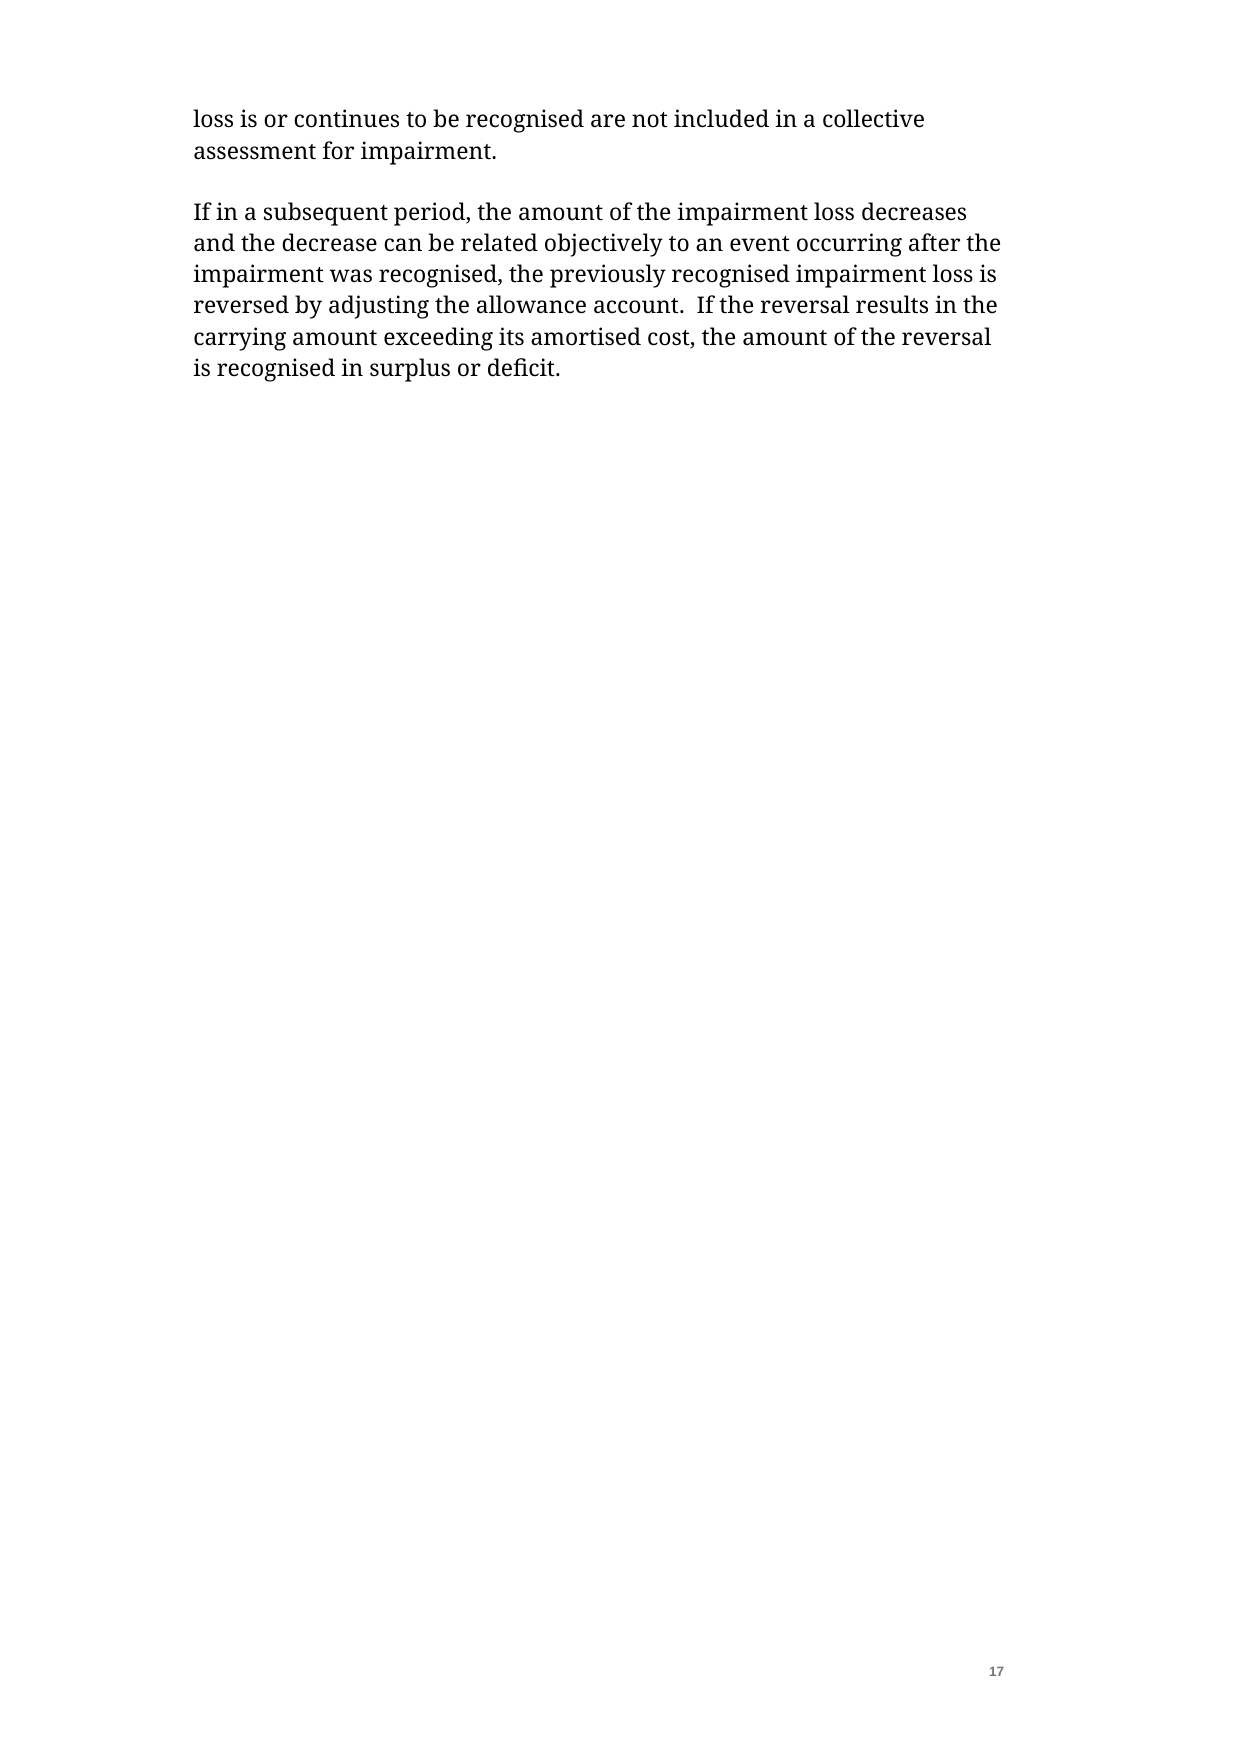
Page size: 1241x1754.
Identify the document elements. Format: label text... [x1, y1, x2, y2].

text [193, 103, 1004, 166]
text If in a subsequent period, the amount of the impairment loss decreases and the decrease can be related objectively to an event occurring after the impairment was recognised, the previously recognised impairment loss is reversed by adjusting the allowance account. If the reversal results in the carrying amount exceeding its amortised cost, the amount of the reversal is recognised in surplus or deficit. [193, 196, 1004, 383]
